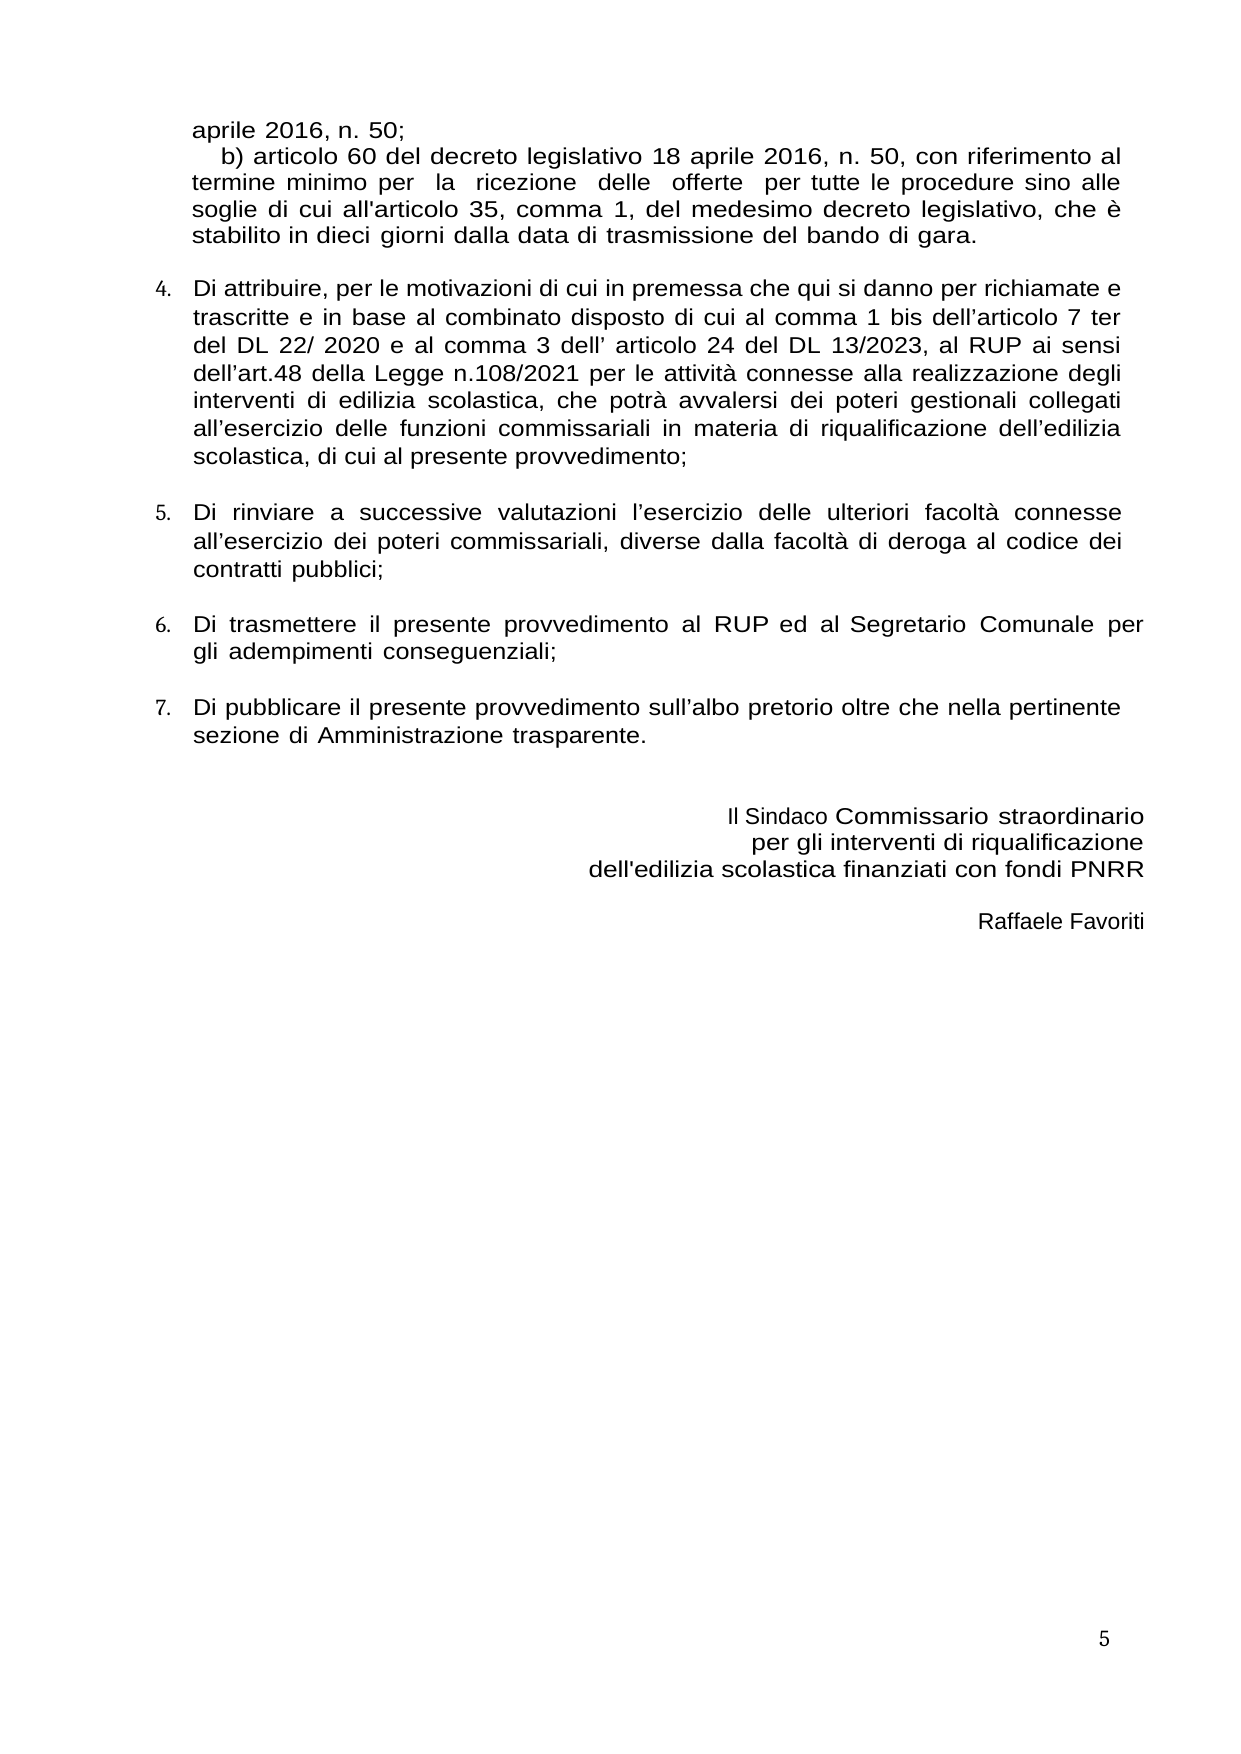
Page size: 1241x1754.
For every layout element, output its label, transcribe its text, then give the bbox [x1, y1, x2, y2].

list Di pubblicare il presente provvedimento sull’albo pretorio oltre che nella pertinente sezione di Amministrazione trasparente. [155, 693, 1122, 748]
list Di attribuire, per le motivazioni di cui in premessa che qui si danno per richiamate e trascritte e in base al combinato disposto di cui al comma 1 bis dell’articolo 7 ter del DL 22/ 2020 e al comma 3 dell’ articolo 24 del DL 13/2023, al RUP ai sensi dell’art.48 della Legge n.108/2021 per le attività connesse alla realizzazione degli interventi di edilizia scolastica, che potrà avvalersi dei poteri gestionali collegati all’esercizio delle funzioni commissariali in materia di riqualificazione dell’edilizia scolastica, di cui al presente provvedimento; [155, 275, 1122, 469]
text Raffaele Favoriti [96, 908, 1144, 934]
list Di trasmettere il presente provvedimento al RUP ed al Segretario Comunale per gli adempimenti conseguenziali; [155, 612, 1144, 665]
text Il Sindaco Commissario straordinario [96, 803, 1144, 829]
text per gli interventi di riqualificazione [96, 829, 1144, 856]
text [192, 117, 1123, 143]
list Di rinviare a successive valutazioni l’esercizio delle ulteriori facoltà connesse all’esercizio dei poteri commissariali, diverse dalla facoltà di deroga al codice dei contratti pubblici; [155, 499, 1122, 582]
text b) articolo 60 del decreto legislativo 18 aprile 2016, n. 50, con riferimento al termine minimo per la ricezione delle offerte per tutte le procedure sino alle soglie di cui all'articolo 35, comma 1, del medesimo decreto legislativo, che è stabilito in dieci giorni dalla data di trasmissione del bando di gara. [192, 143, 1123, 248]
text dell'edilizia scolastica finanziati con fondi PNRR [96, 856, 1144, 882]
